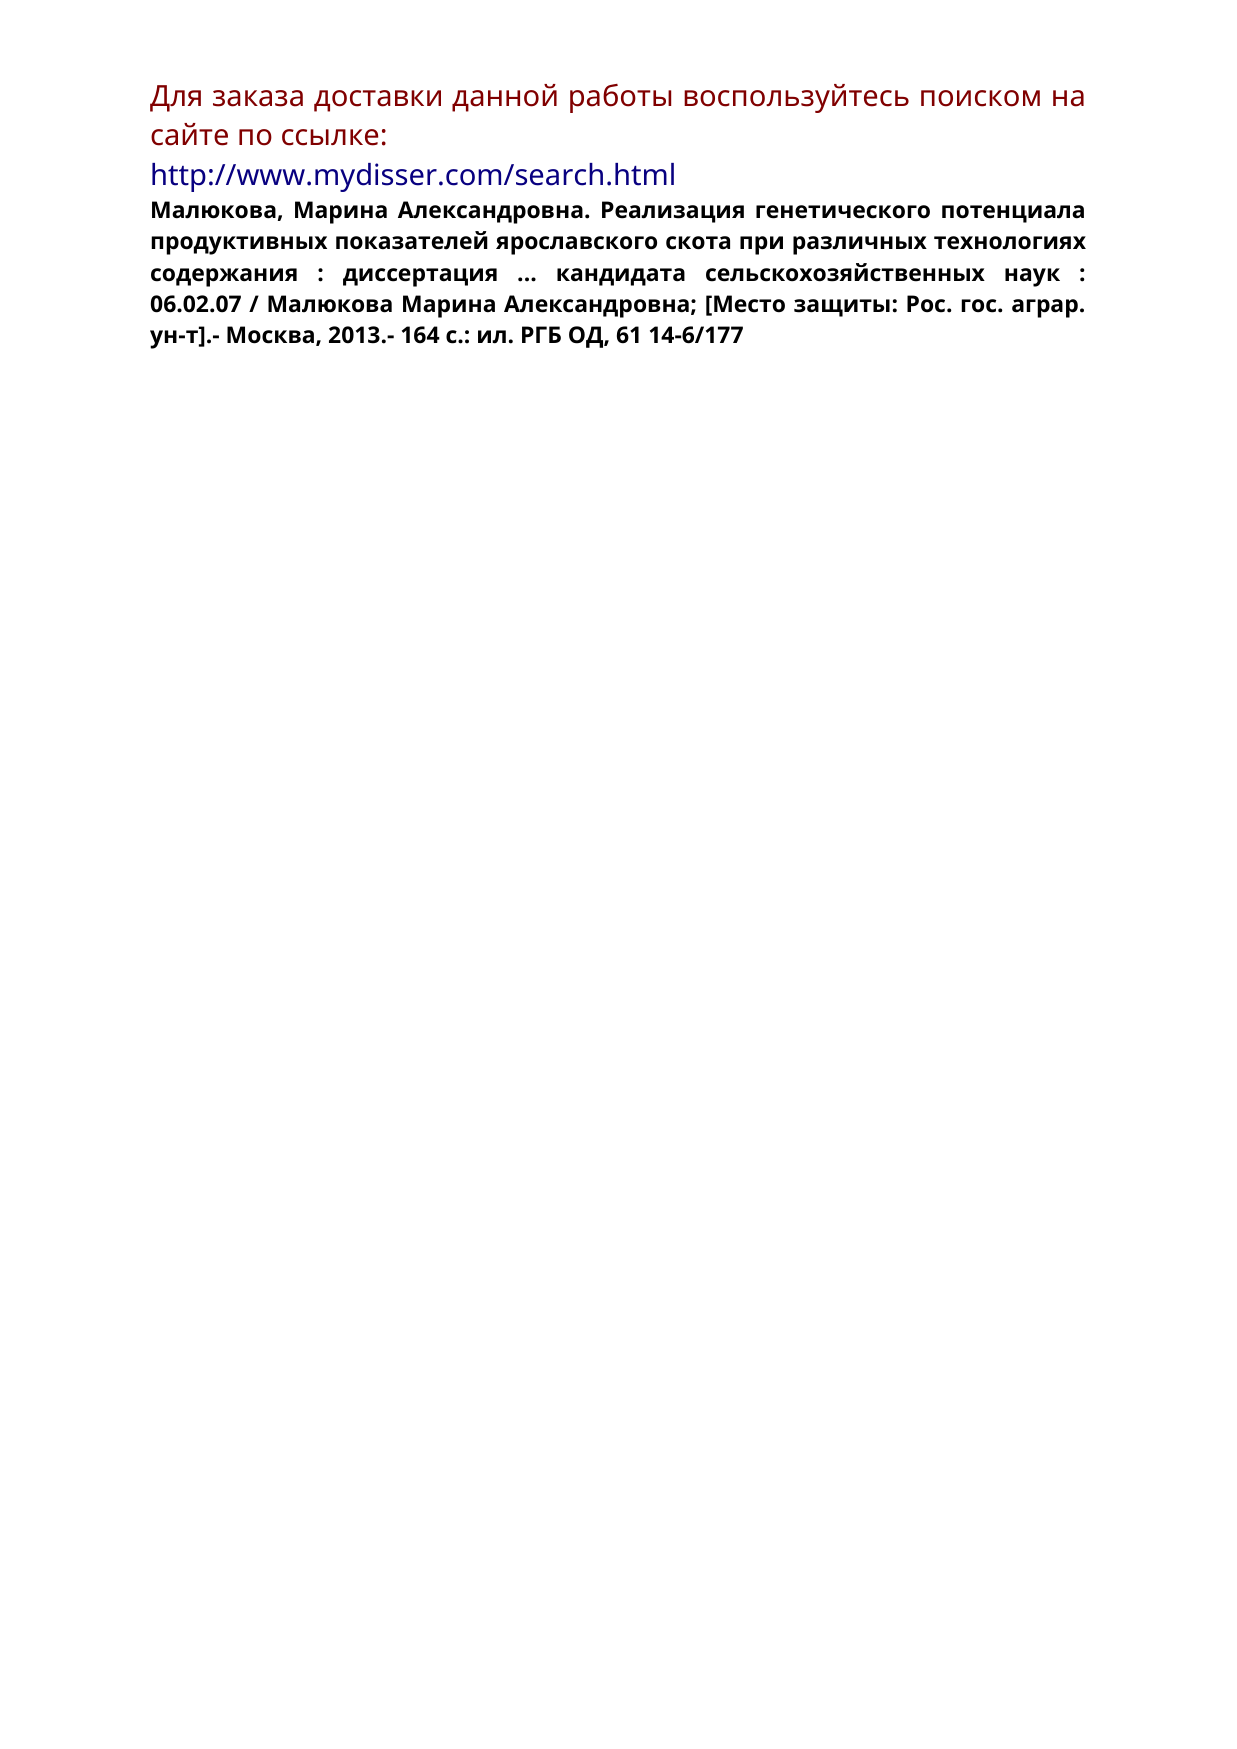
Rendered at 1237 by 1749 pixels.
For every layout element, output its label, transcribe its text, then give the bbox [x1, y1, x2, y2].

text Малюкова, Марина Александровна. Реализация генетического потенциала продуктивных показателей ярославского скота при различных технологиях содержания : диссертация ... кандидата сельскохозяйственных наук : 06.02.07 / Малюкова Марина Александровна; [Место защиты: Рос. гос. аграр. ун-т].- Москва, 2013.- 164 с.: ил. РГБ ОД, 61 14-6/177 [150, 194, 1086, 350]
